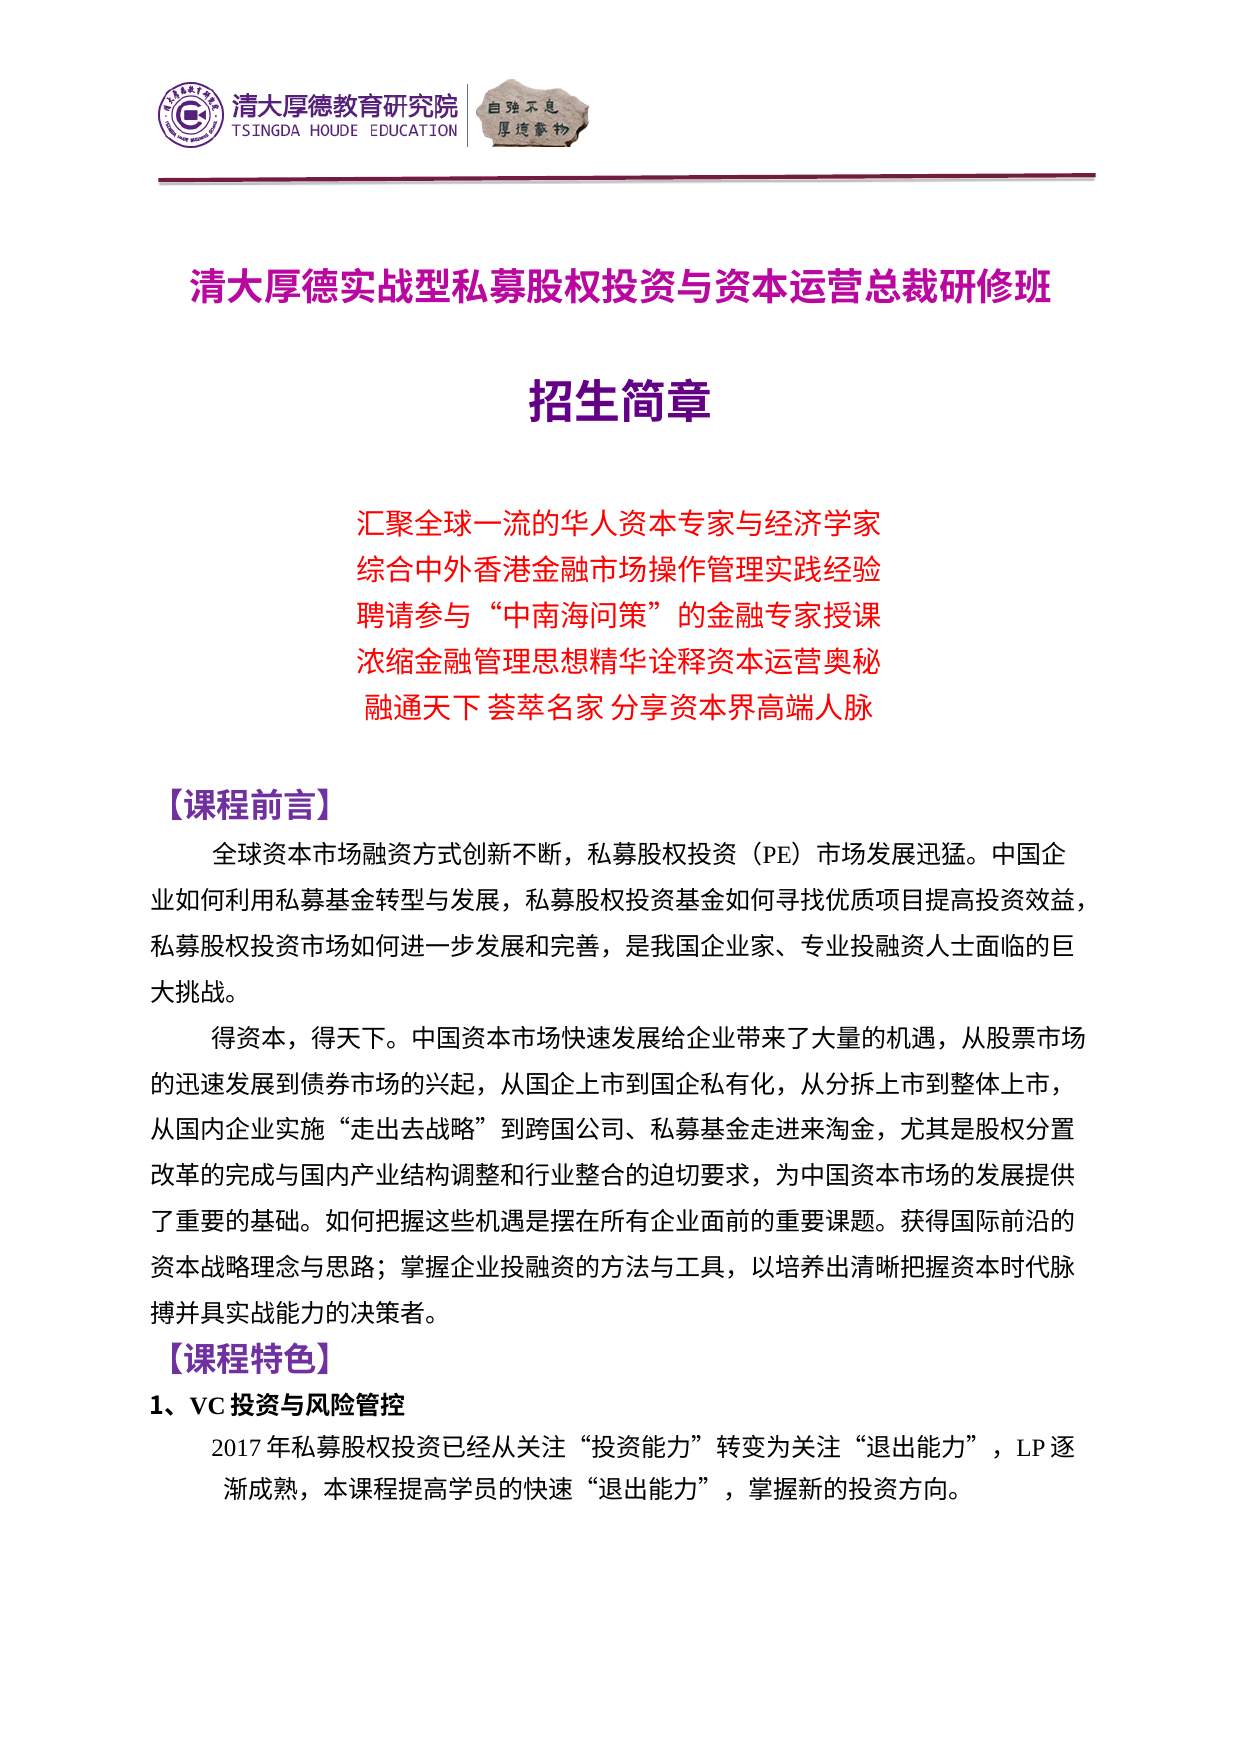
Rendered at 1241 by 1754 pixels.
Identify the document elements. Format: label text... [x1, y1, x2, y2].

text 全球资本市场融资方式创新不断，私募股权投资（PE）市场发展迅猛。中国企业如何利用私募基金转型与发展，私募股权投资基金如何寻找优质项目提高投资效益，私募股权投资市场如何进一步发展和完善，是我国企业家、专业投融资人士面临的巨大挑战。 [150, 827, 1090, 1011]
text 聘请参与“中南海问策”的金融专家授课 [150, 590, 1087, 636]
text 综合中外香港金融市场操作管理实践经验 [150, 544, 1087, 590]
text 2017年私募股权投资已经从关注“投资能力”转变为关注“退出能力”，LP逐渐成熟，本课程提高学员的快速“退出能力”，掌握新的投资方向。 [211, 1423, 1090, 1506]
text 1、VC投资与风险管控 [149, 1381, 1090, 1423]
text 【课程特色】 [150, 1331, 1090, 1381]
text 得资本，得天下。中国资本市场快速发展给企业带来了大量的机遇，从股票市场的迅速发展到债券市场的兴起，从国企上市到国企私有化，从分拆上市到整体上市，从国内企业实施“走出去战略”到跨国公司、私募基金走进来淘金，尤其是股权分置改革的完成与国内产业结构调整和行业整合的迫切要求，为中国资本市场的发展提供了重要的基础。如何把握这些机遇是摆在所有企业面前的重要课题。获得国际前沿的资本战略理念与思路；掌握企业投融资的方法与工具，以培养出清晰把握资本时代脉搏并具实战能力的决策者。 [150, 1011, 1087, 1331]
text 融通天下 荟萃名家 分享资本界高端人脉 [150, 681, 1087, 727]
text 【课程前言】 [150, 777, 1090, 827]
text 招生简章 [150, 365, 1090, 432]
text 汇聚全球一流的华人资本专家与经济学家 [150, 498, 1087, 544]
picture [150, 75, 594, 154]
text 清大厚德实战型私募股权投资与资本运营总裁研修班 [150, 257, 1090, 311]
text 浓缩金融管理思想精华诠释资本运营奥秘 [150, 636, 1087, 681]
